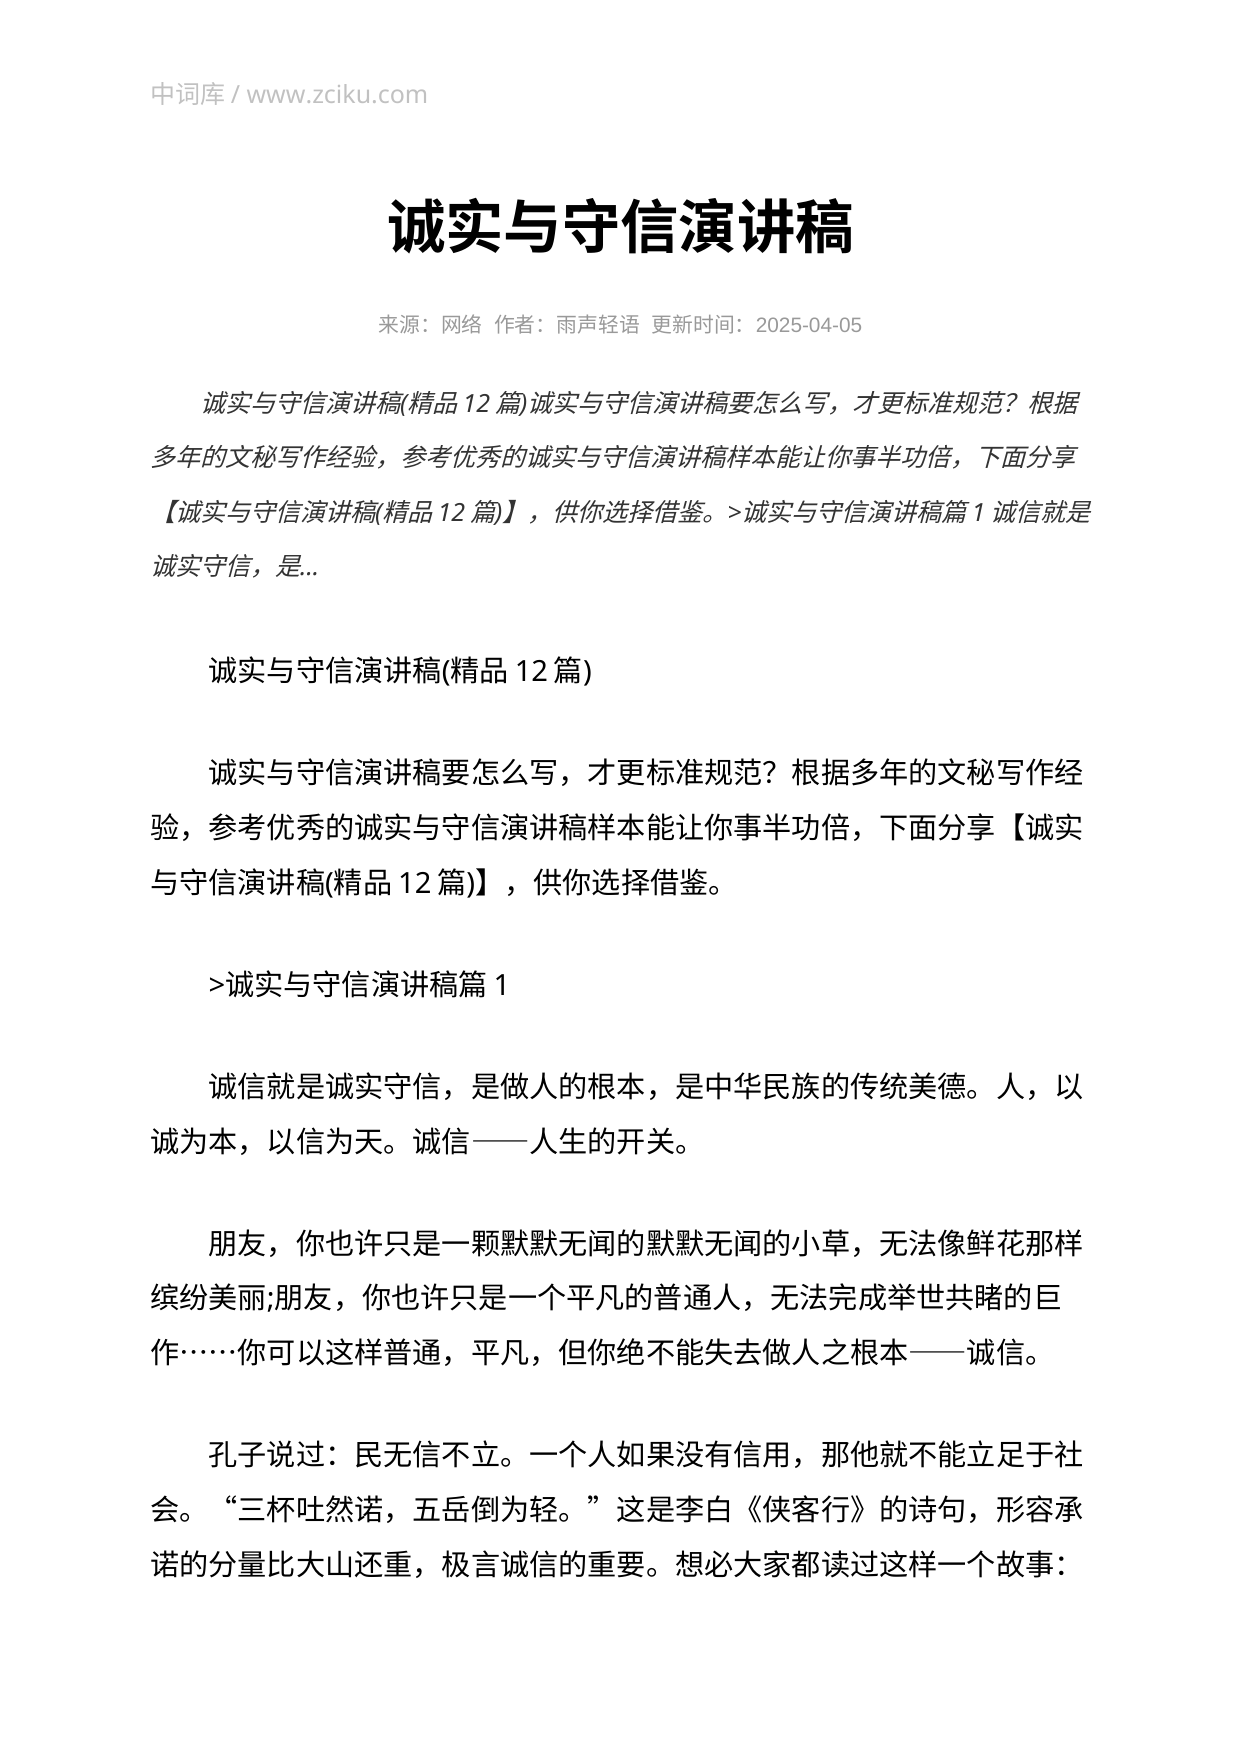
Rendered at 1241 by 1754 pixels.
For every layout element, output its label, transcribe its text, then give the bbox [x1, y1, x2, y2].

subtitle 诚实与守信演讲稿 [150, 181, 1090, 266]
text 诚实与守信演讲稿(精品12篇) [150, 648, 1090, 690]
text >诚实与守信演讲稿篇1 [150, 962, 1090, 1004]
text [150, 1432, 1090, 1584]
text 来源：网络 作者：雨声轻语 更新时间：2025-04-05 [150, 313, 1090, 337]
text 诚信就是诚实守信，是做人的根本，是中华民族的传统美德。人，以诚为本，以信为天。诚信——人生的开关。 [150, 1063, 1090, 1161]
text 诚实与守信演讲稿(精品12篇)诚实与守信演讲稿要怎么写，才更标准规范？根据多年的文秘写作经验，参考优秀的诚实与守信演讲稿样本能让你事半功倍，下面分享【诚实与守信演讲稿(精品12篇)】，供你选择借鉴。>诚实与守信演讲稿篇1诚信就是诚实守信，是... [150, 383, 1090, 583]
text 诚实与守信演讲稿要怎么写，才更标准规范？根据多年的文秘写作经验，参考优秀的诚实与守信演讲稿样本能让你事半功倍，下面分享【诚实与守信演讲稿(精品12篇)】，供你选择借鉴。 [150, 750, 1090, 902]
text 朋友，你也许只是一颗默默无闻的默默无闻的小草，无法像鲜花那样缤纷美丽;朋友，你也许只是一个平凡的普通人，无法完成举世共睹的巨作……你可以这样普通，平凡，但你绝不能失去做人之根本——诚信。 [150, 1220, 1090, 1372]
